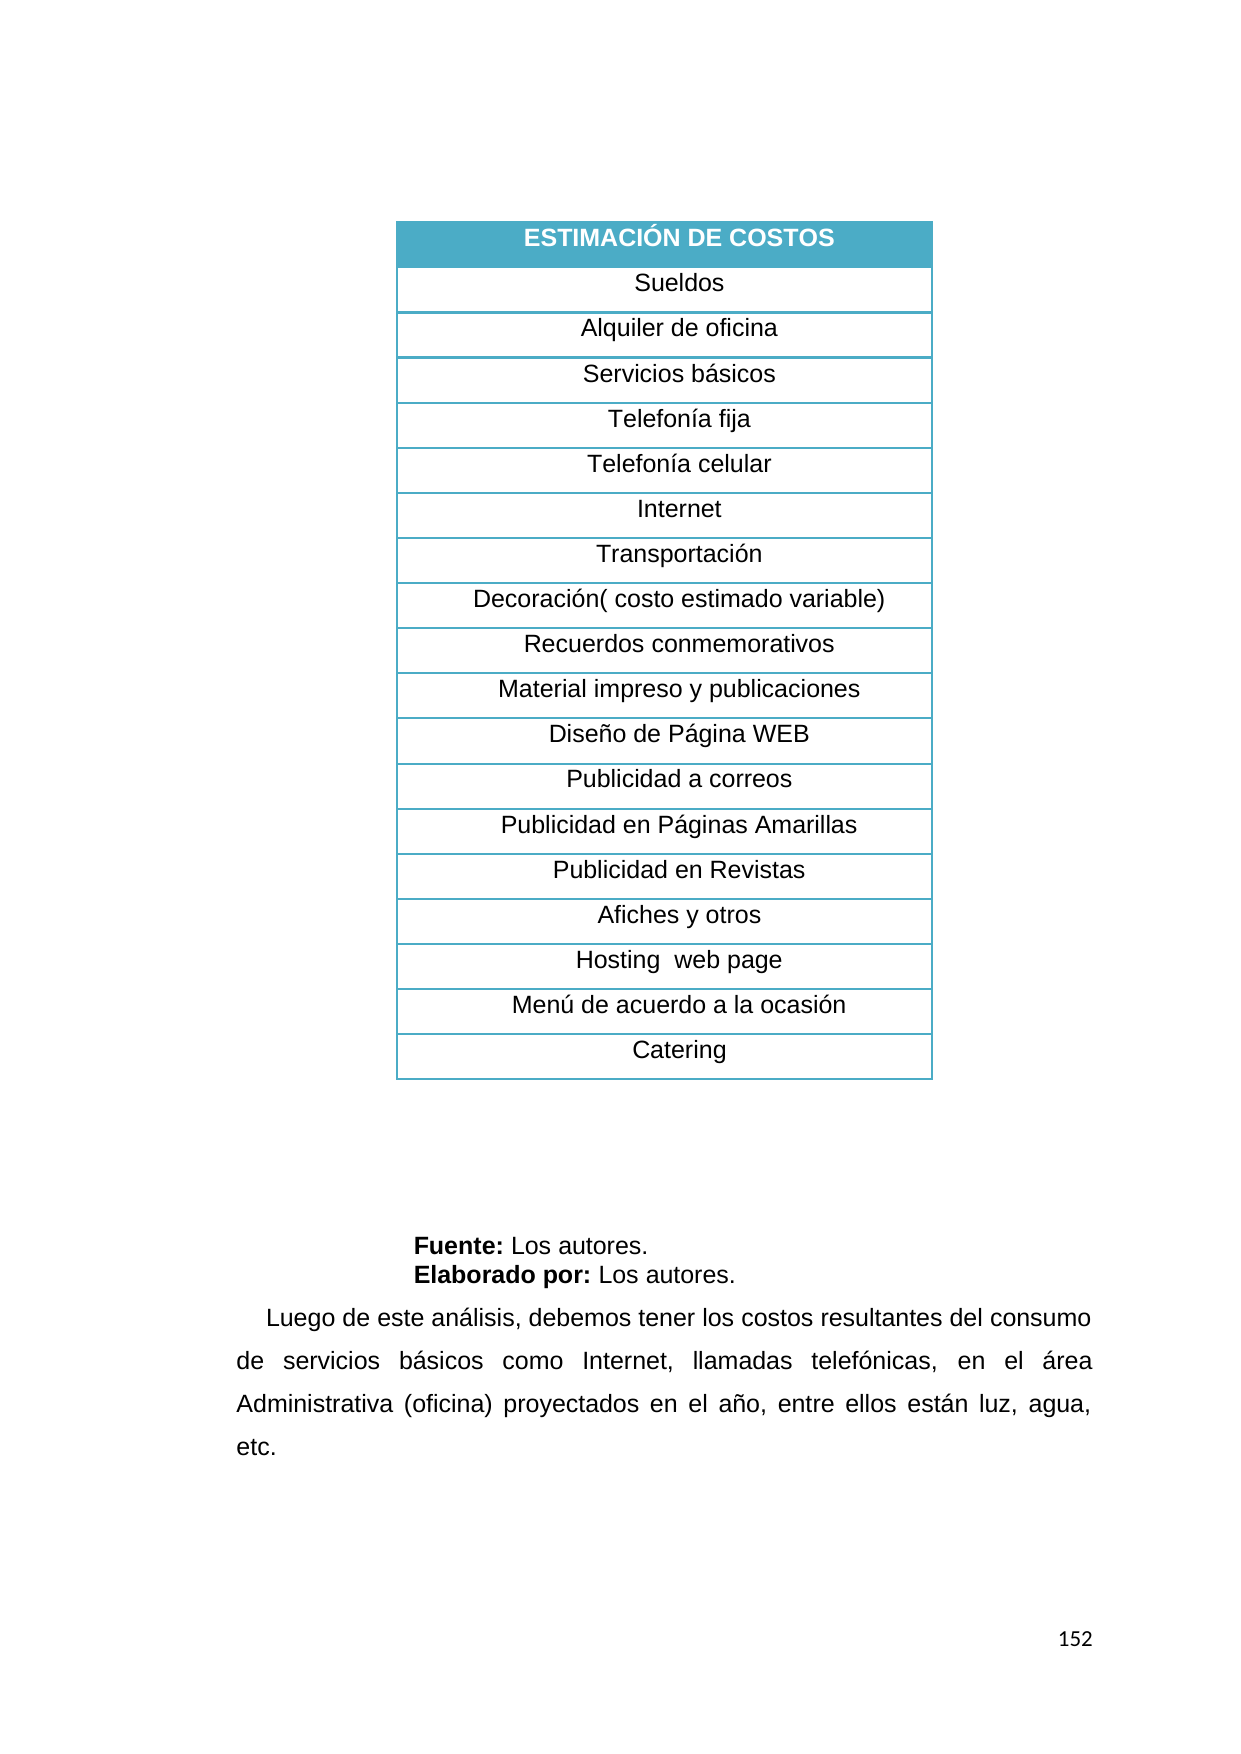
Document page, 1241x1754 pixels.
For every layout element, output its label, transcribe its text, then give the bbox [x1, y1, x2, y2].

table_cell Publicidad a correos [422, 765, 931, 807]
table_header ESTIMACIÓN DE COSTOS [422, 223, 931, 266]
table_cell [398, 765, 422, 807]
table_cell Menú de acuerdo a la ocasión [422, 990, 931, 1033]
table_cell Telefonía fija [422, 404, 931, 447]
table_cell Telefonía celular [422, 449, 931, 492]
table_cell [398, 810, 422, 853]
table_cell Publicidad en Revistas [422, 855, 931, 898]
table_cell Hosting web page [422, 945, 931, 988]
table_header [398, 223, 422, 266]
table_cell [398, 584, 422, 627]
table_cell Decoración( costo estimado variable) [422, 584, 931, 627]
table_cell [398, 855, 422, 898]
table_cell Material impreso y publicaciones [422, 674, 931, 717]
table_cell Internet [422, 494, 931, 537]
table_cell Servicios básicos [422, 359, 931, 402]
table_cell [398, 539, 422, 582]
text Fuente: Los autores. [384, 1231, 1092, 1259]
text Elaborado por: Los autores. [384, 1259, 1092, 1288]
table_cell [398, 674, 422, 717]
table_cell [398, 1035, 422, 1078]
table_cell [398, 449, 422, 492]
table_cell Transportación [422, 539, 931, 582]
table_cell [398, 314, 422, 356]
table_cell [398, 945, 422, 988]
table_cell [398, 629, 422, 672]
table_cell [398, 900, 422, 943]
table_cell [398, 268, 422, 311]
table_cell [398, 404, 422, 447]
table_cell Alquiler de oficina [422, 314, 931, 356]
table_cell Publicidad en Páginas Amarillas [422, 810, 931, 853]
table_cell Recuerdos conmemorativos [422, 629, 931, 672]
table_cell Sueldos [422, 268, 931, 311]
table_cell Catering [422, 1035, 931, 1078]
table_cell [398, 719, 422, 762]
table_cell [398, 494, 422, 537]
text Luego de este análisis, debemos tener los costos resultantes del consumo de servicios básicos como Internet, llamadas telefónicas, en el área Administrativa (oficina) proyectados en el año, entre ellos están luz, agua, etc. [236, 1303, 1092, 1461]
table_cell Afiches y otros [422, 900, 931, 943]
table_cell Diseño de Página WEB [422, 719, 931, 762]
table_cell [398, 990, 422, 1033]
table_cell [398, 359, 422, 402]
